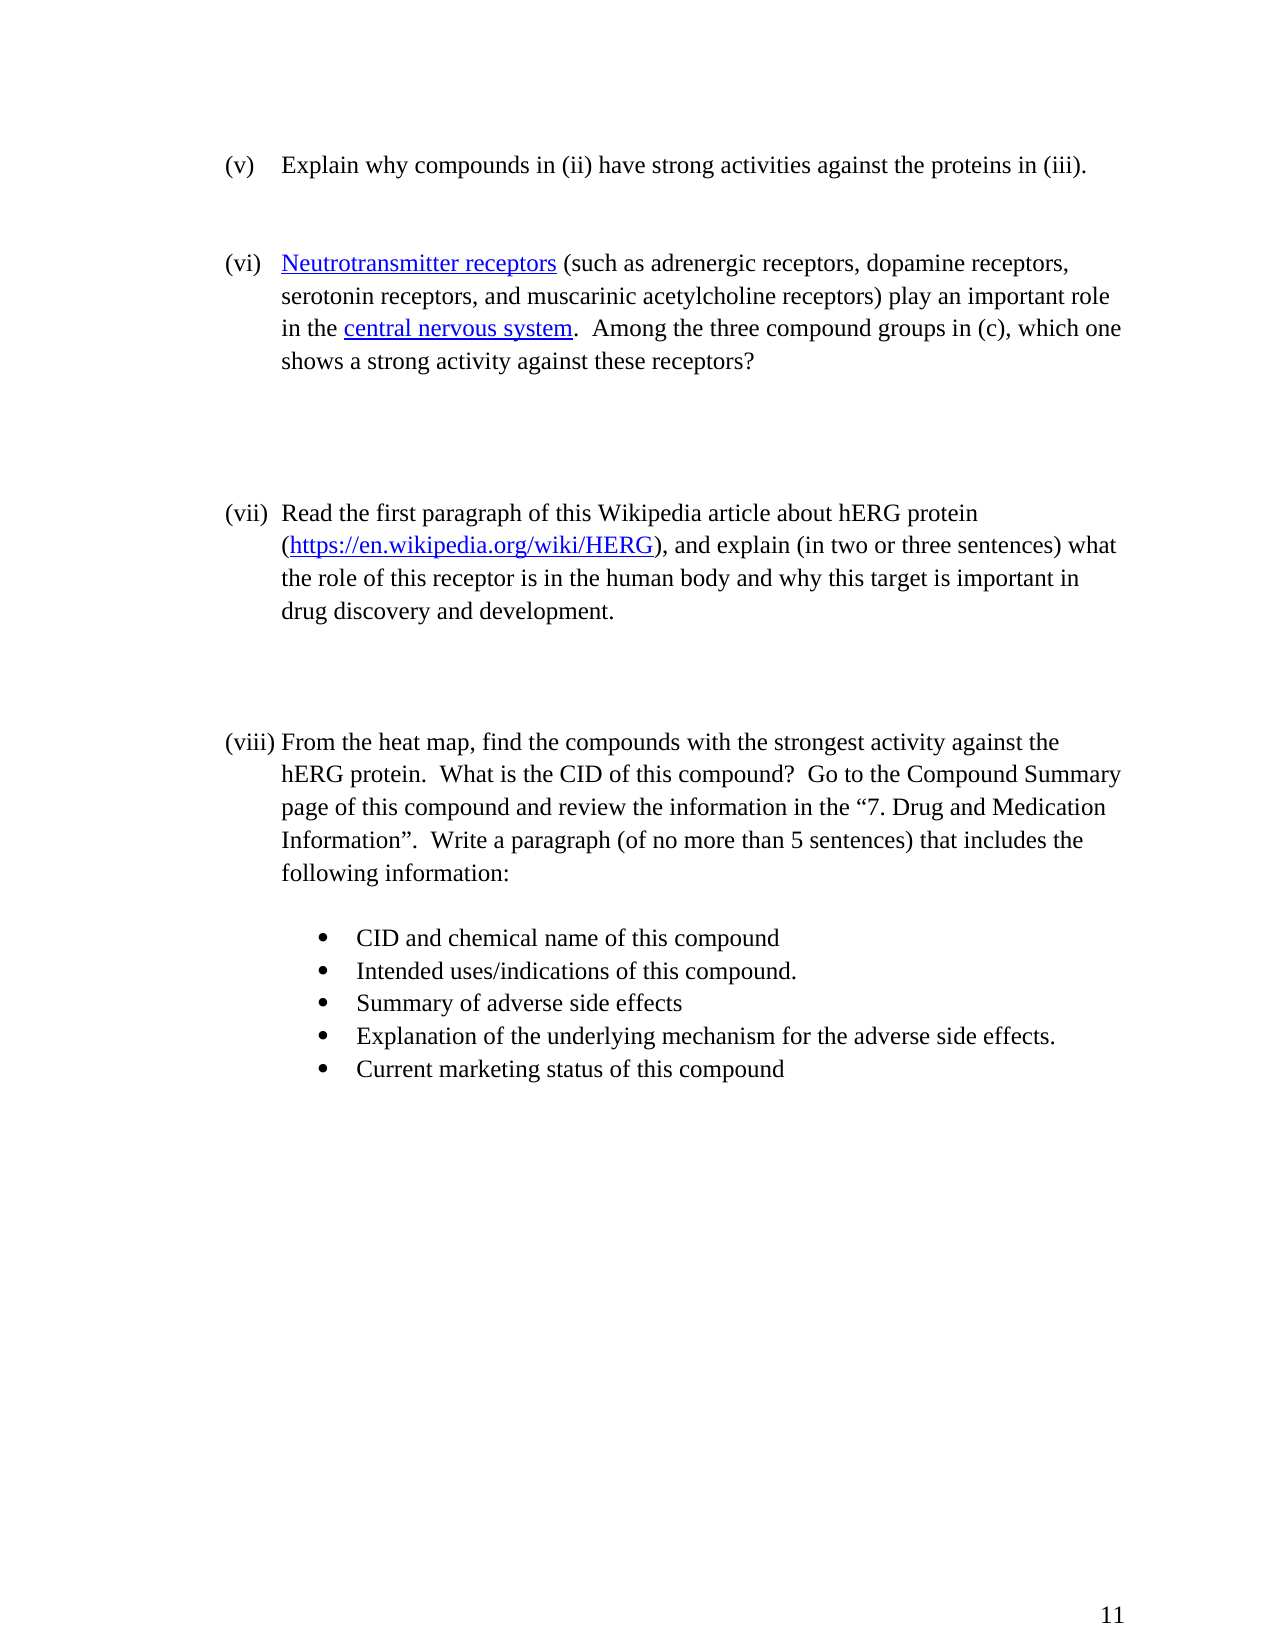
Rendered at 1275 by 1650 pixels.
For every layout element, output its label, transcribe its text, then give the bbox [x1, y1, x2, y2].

list Explanation of the underlying mechanism for the adverse side effects. [319, 1021, 1125, 1050]
list Intended uses/indications of this compound. [319, 956, 1125, 984]
list Current marketing status of this compound [319, 1054, 1125, 1083]
list From the heat map, find the compounds with the strongest activity against the hERG protein. What is the CID of this compound? Go to the Compound Summary page of this compound and review the information in the “7. Drug and Medication Information”. Write a paragraph (of no more than 5 sentences) that includes the following information: [225, 727, 1125, 886]
list Read the first paragraph of this Wikipedia article about hERG protein (https://en.wikipedia.org/wiki/HERG), and explain (in two or three sentences) what the role of this receptor is in the human body and why this target is important in drug discovery and development. [225, 498, 1125, 625]
list Explain why compounds in (ii) have strong activities against the proteins in (iii). [225, 150, 1125, 179]
list CID and chemical name of this compound [319, 923, 1125, 952]
list Neutrotransmitter receptors (such as adrenergic receptors, dopamine receptors, serotonin receptors, and muscarinic acetylcholine receptors) play an important role in the central nervous system. Among the three compound groups in (c), which one shows a strong activity against these receptors? [225, 248, 1125, 375]
list Summary of adverse side effects [319, 988, 1125, 1017]
